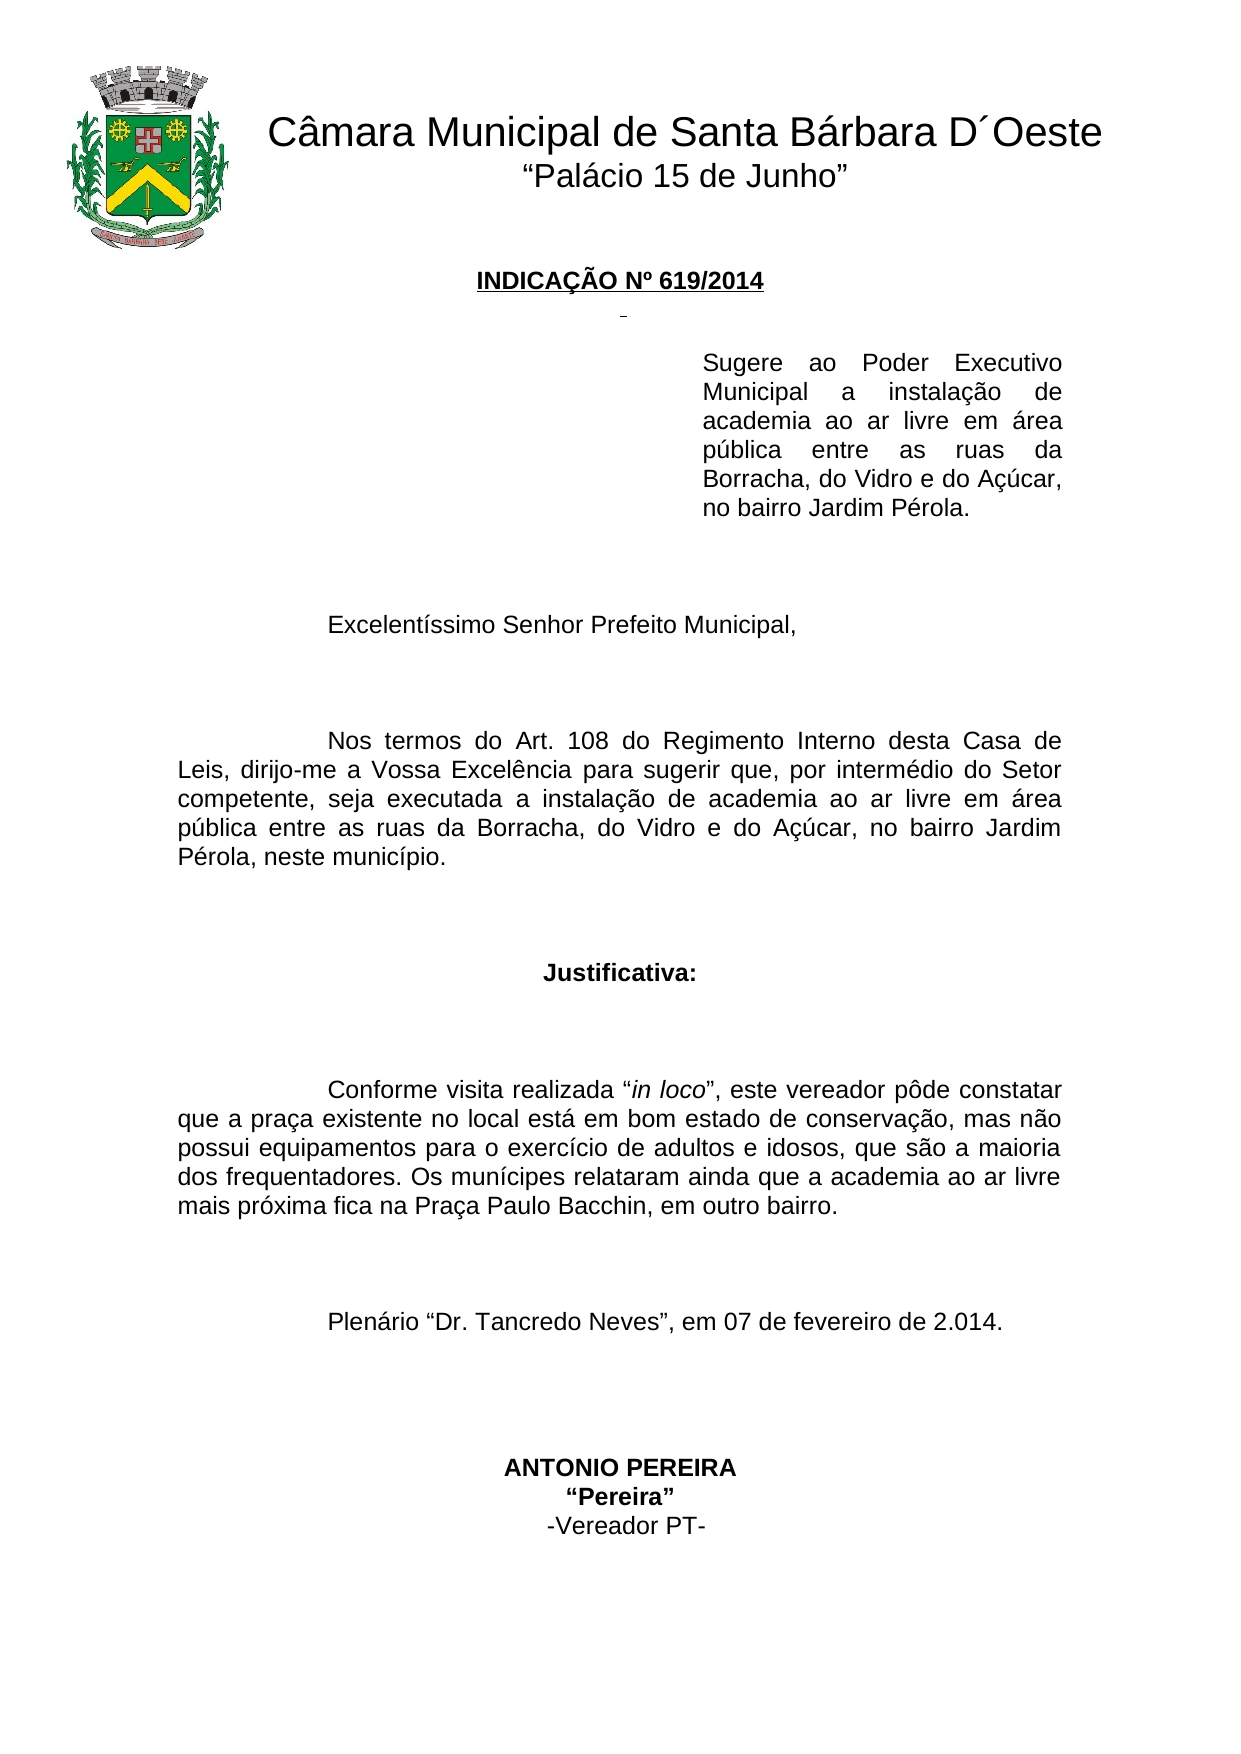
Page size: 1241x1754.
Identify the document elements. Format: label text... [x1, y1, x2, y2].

text Sugere ao Poder Executivo Municipal a instalação de academia ao ar livre em área pública entre as ruas da Borracha, do Vidro e do Açúcar, no bairro Jardim Pérola. [702, 348, 1063, 522]
text -Vereador PT- [177, 1511, 1063, 1539]
text Conforme visita realizada “in loco”, este vereador pôde constatar que a praça existente no local está em bom estado de conservação, mas não possui equipamentos para o exercício de adultos e idosos, que são a maioria dos frequentadores. Os munícipes relataram ainda que a academia ao ar livre mais próxima fica na Praça Paulo Bacchin, em outro bairro. [177, 1074, 1063, 1220]
text Nos termos do Art. 108 do Regimento Interno desta Casa de Leis, dirijo-me a Vossa Excelência para sugerir que, por intermédio do Setor competente, seja executada a instalação de academia ao ar livre em área pública entre as ruas da Borracha, do Vidro e do Açúcar, no bairro Jardim Pérola, neste município. [177, 726, 1063, 871]
text Justificativa: [177, 958, 1063, 987]
text Excelentíssimo Senhor Prefeito Municipal, [177, 609, 1063, 639]
text ANTONIO PEREIRA [177, 1452, 1063, 1481]
text “Pereira” [177, 1481, 1063, 1511]
picture [66, 66, 236, 256]
title INDICAÇÃO Nº 619/2014 [177, 266, 1063, 295]
text Plenário “Dr. Tancredo Neves”, em 07 de fevereiro de 2.014. [177, 1307, 1063, 1336]
